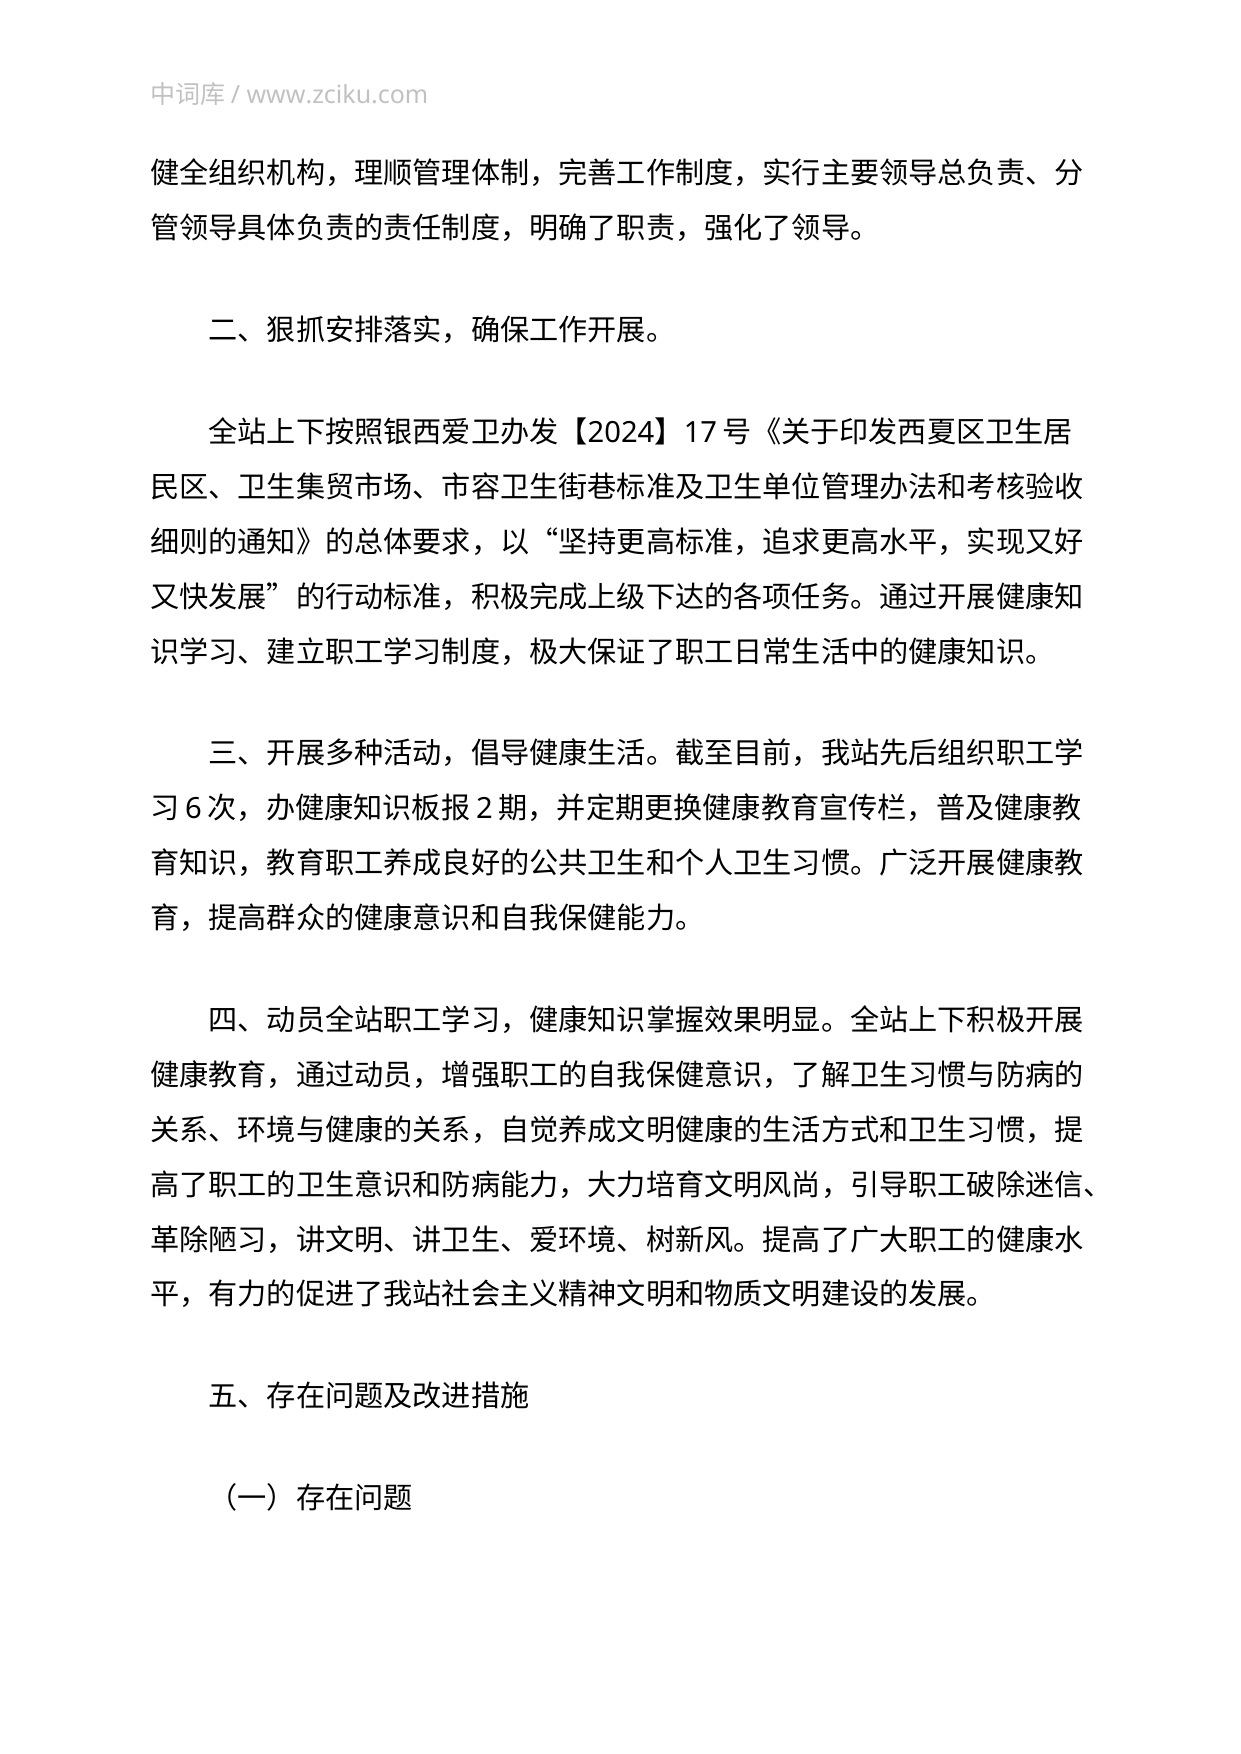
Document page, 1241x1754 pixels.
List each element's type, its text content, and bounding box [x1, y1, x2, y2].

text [150, 150, 1090, 247]
text （一）存在问题 [150, 1474, 1090, 1517]
text 三、开展多种活动，倡导健康生活。截至目前，我站先后组织职工学习6次，办健康知识板报2期，并定期更换健康教育宣传栏，普及健康教育知识，教育职工养成良好的公共卫生和个人卫生习惯。广泛开展健康教育，提高群众的健康意识和自我保健能力。 [150, 730, 1090, 937]
text 二、狠抓安排落实，确保工作开展。 [150, 307, 1090, 349]
text 五、存在问题及改进措施 [150, 1373, 1090, 1415]
text 全站上下按照银西爱卫办发【2024】17号《关于印发西夏区卫生居民区、卫生集贸市场、市容卫生街巷标准及卫生单位管理办法和考核验收细则的通知》的总体要求，以“坚持更高标准，追求更高水平，实现又好又快发展”的行动标准，积极完成上级下达的各项任务。通过开展健康知识学习、建立职工学习制度，极大保证了职工日常生活中的健康知识。 [150, 408, 1090, 670]
text 四、动员全站职工学习，健康知识掌握效果明显。全站上下积极开展健康教育，通过动员，增强职工的自我保健意识，了解卫生习惯与防病的关系、环境与健康的关系，自觉养成文明健康的生活方式和卫生习惯，提高了职工的卫生意识和防病能力，大力培育文明风尚，引导职工破除迷信、革除陋习，讲文明、讲卫生、爱环境、树新风。提高了广大职工的健康水平，有力的促进了我站社会主义精神文明和物质文明建设的发展。 [150, 996, 1090, 1313]
